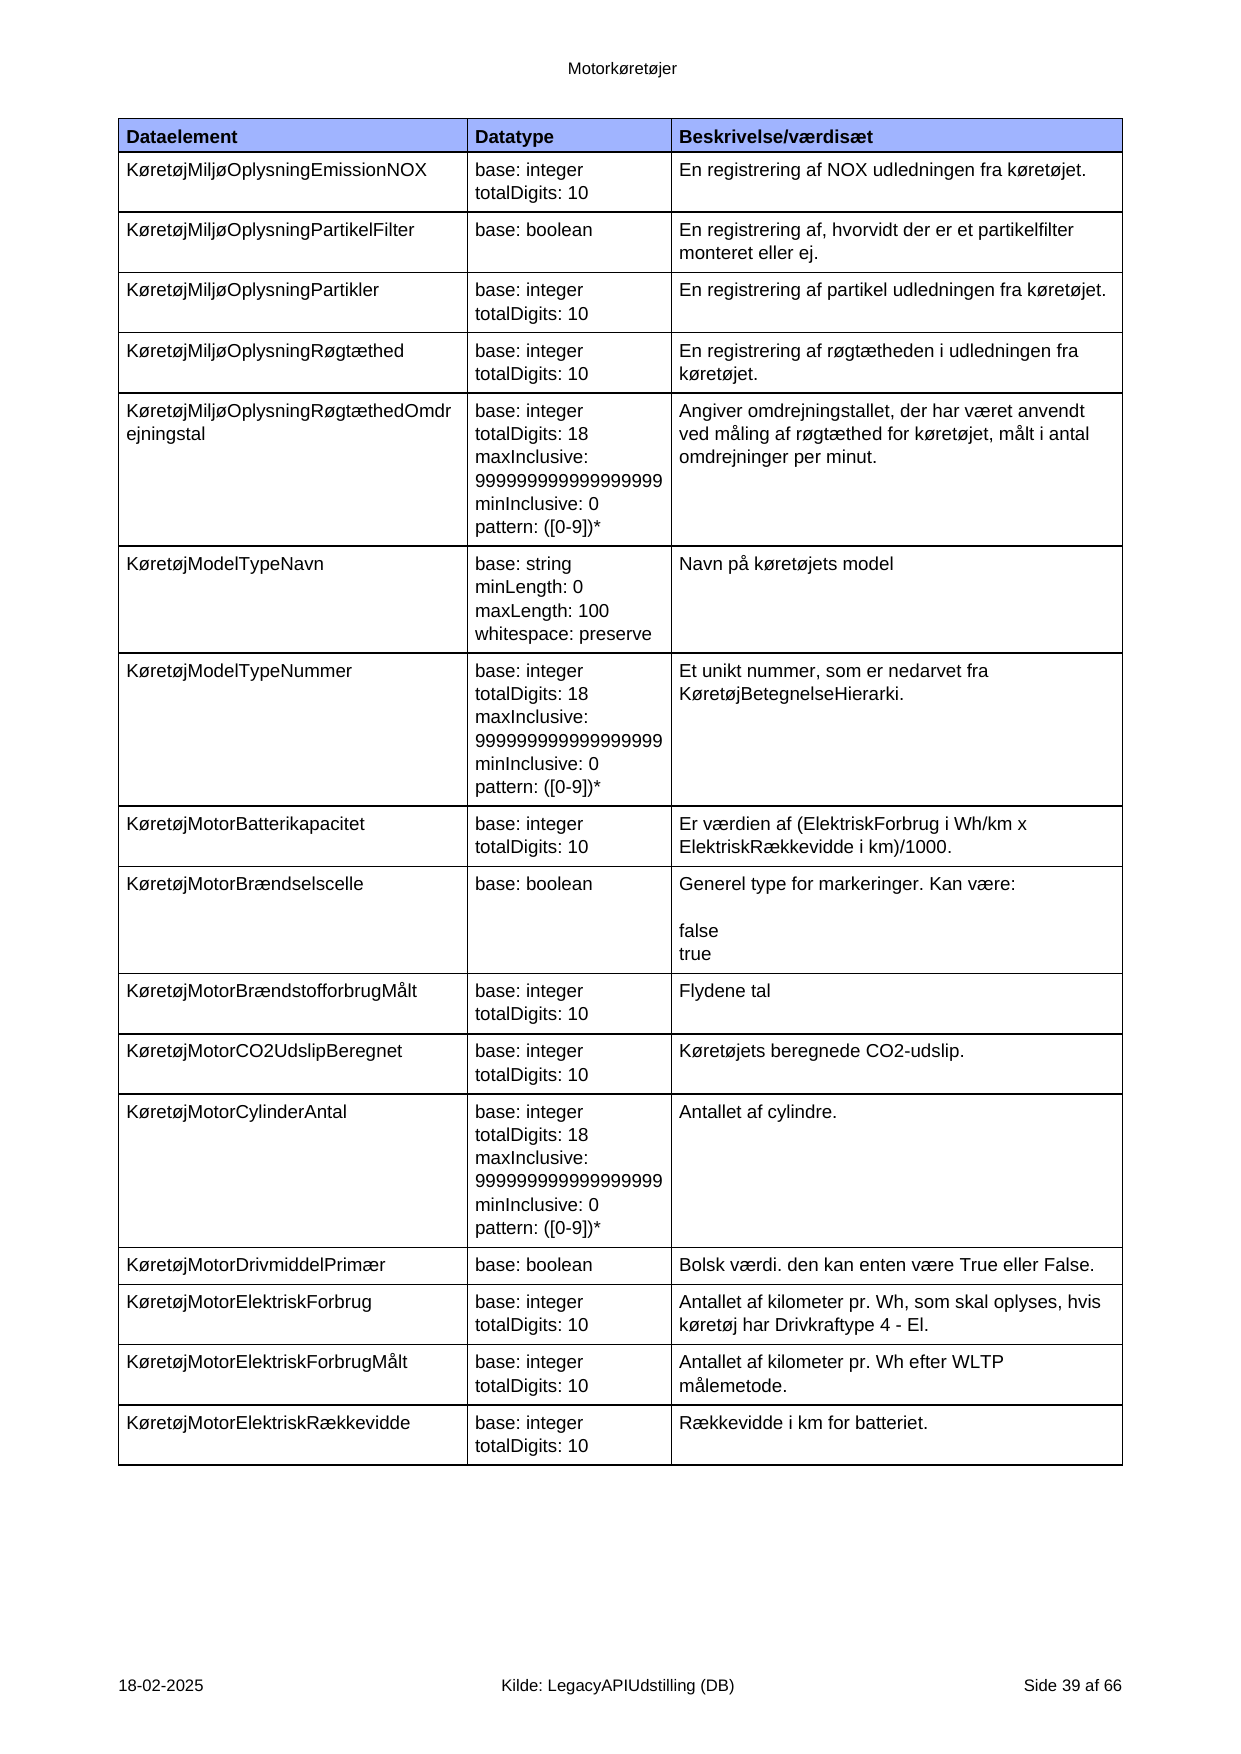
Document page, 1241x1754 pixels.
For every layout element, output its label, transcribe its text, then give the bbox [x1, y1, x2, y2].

table_cell Navn på køretøjets model [672, 547, 1122, 652]
table_cell Er værdien af (ElektriskForbrug i Wh/km x ElektriskRækkevidde i km)/1000. [672, 807, 1122, 866]
table_cell Et unikt nummer, som er nedarvet fra KøretøjBetegnelseHierarki. [672, 654, 1122, 805]
table_cell base: integer totalDigits: 18 maxInclusive: 999999999999999999 minInclusive: 0 pattern: ([0-9])* [468, 394, 671, 545]
table_cell base: integer totalDigits: 10 [468, 1035, 671, 1093]
table_cell En registrering af, hvorvidt der er et partikelfilter monteret eller ej. [672, 213, 1122, 272]
table_cell KøretøjMotorElektriskForbrug [119, 1285, 467, 1344]
table_cell base: boolean [468, 867, 671, 972]
table_cell Antallet af kilometer pr. Wh efter WLTP målemetode. [672, 1345, 1122, 1404]
table_cell base: integer totalDigits: 10 [468, 807, 671, 866]
table_cell KøretøjModelTypeNavn [119, 547, 467, 652]
table_cell KøretøjModelTypeNummer [119, 654, 467, 805]
table_cell Rækkevidde i km for batteriet. [672, 1406, 1122, 1464]
table_cell base: boolean [468, 1248, 671, 1283]
table_cell KøretøjMotorCO2UdslipBeregnet [119, 1035, 467, 1093]
table_cell KøretøjMiljøOplysningPartikler [119, 273, 467, 332]
table_cell base: string minLength: 0 maxLength: 100 whitespace: preserve [468, 547, 671, 652]
table_cell Generel type for markeringer. Kan være: false true [672, 867, 1122, 972]
table_cell Bolsk værdi. den kan enten være True eller False. [672, 1248, 1122, 1283]
table_cell KøretøjMiljøOplysningRøgtæthedOmdrejningstal [119, 394, 467, 545]
table_cell base: integer totalDigits: 18 maxInclusive: 999999999999999999 minInclusive: 0 pattern: ([0-9])* [468, 1095, 671, 1246]
table_header Datatype [468, 119, 671, 151]
table_cell base: integer totalDigits: 10 [468, 1345, 671, 1404]
table_cell KøretøjMiljøOplysningRøgtæthed [119, 333, 467, 392]
table_cell KøretøjMotorBatterikapacitet [119, 807, 467, 866]
table_cell base: integer totalDigits: 18 maxInclusive: 999999999999999999 minInclusive: 0 pattern: ([0-9])* [468, 654, 671, 805]
table_cell base: integer totalDigits: 10 [468, 273, 671, 332]
table_cell base: integer totalDigits: 10 [468, 1285, 671, 1344]
table_header Beskrivelse/værdisæt [672, 119, 1122, 151]
table_cell base: integer totalDigits: 10 [468, 974, 671, 1033]
table_cell En registrering af NOX udledningen fra køretøjet. [672, 153, 1122, 211]
table_cell KøretøjMotorDrivmiddelPrimær [119, 1248, 467, 1283]
table_cell KøretøjMotorElektriskForbrugMålt [119, 1345, 467, 1404]
table_cell base: integer totalDigits: 10 [468, 1406, 671, 1464]
table_cell KøretøjMotorCylinderAntal [119, 1095, 467, 1246]
table_cell KøretøjMiljøOplysningEmissionNOX [119, 153, 467, 211]
table_cell base: integer totalDigits: 10 [468, 153, 671, 211]
table_cell En registrering af partikel udledningen fra køretøjet. [672, 273, 1122, 332]
table_cell Antallet af kilometer pr. Wh, som skal oplyses, hvis køretøj har Drivkraftype 4 - El. [672, 1285, 1122, 1344]
table_cell KøretøjMotorBrændstofforbrugMålt [119, 974, 467, 1033]
table_cell base: boolean [468, 213, 671, 272]
table_header Dataelement [119, 119, 467, 151]
table_cell Køretøjets beregnede CO2-udslip. [672, 1035, 1122, 1093]
table_cell KøretøjMotorElektriskRækkevidde [119, 1406, 467, 1464]
table_cell Angiver omdrejningstallet, der har været anvendt ved måling af røgtæthed for køretøjet, målt i antal omdrejninger per minut. [672, 394, 1122, 545]
table_cell KøretøjMotorBrændselscelle [119, 867, 467, 972]
table_cell Flydene tal [672, 974, 1122, 1033]
table_cell base: integer totalDigits: 10 [468, 333, 671, 392]
table_cell KøretøjMiljøOplysningPartikelFilter [119, 213, 467, 272]
table_cell Antallet af cylindre. [672, 1095, 1122, 1246]
table_cell En registrering af røgtætheden i udledningen fra køretøjet. [672, 333, 1122, 392]
